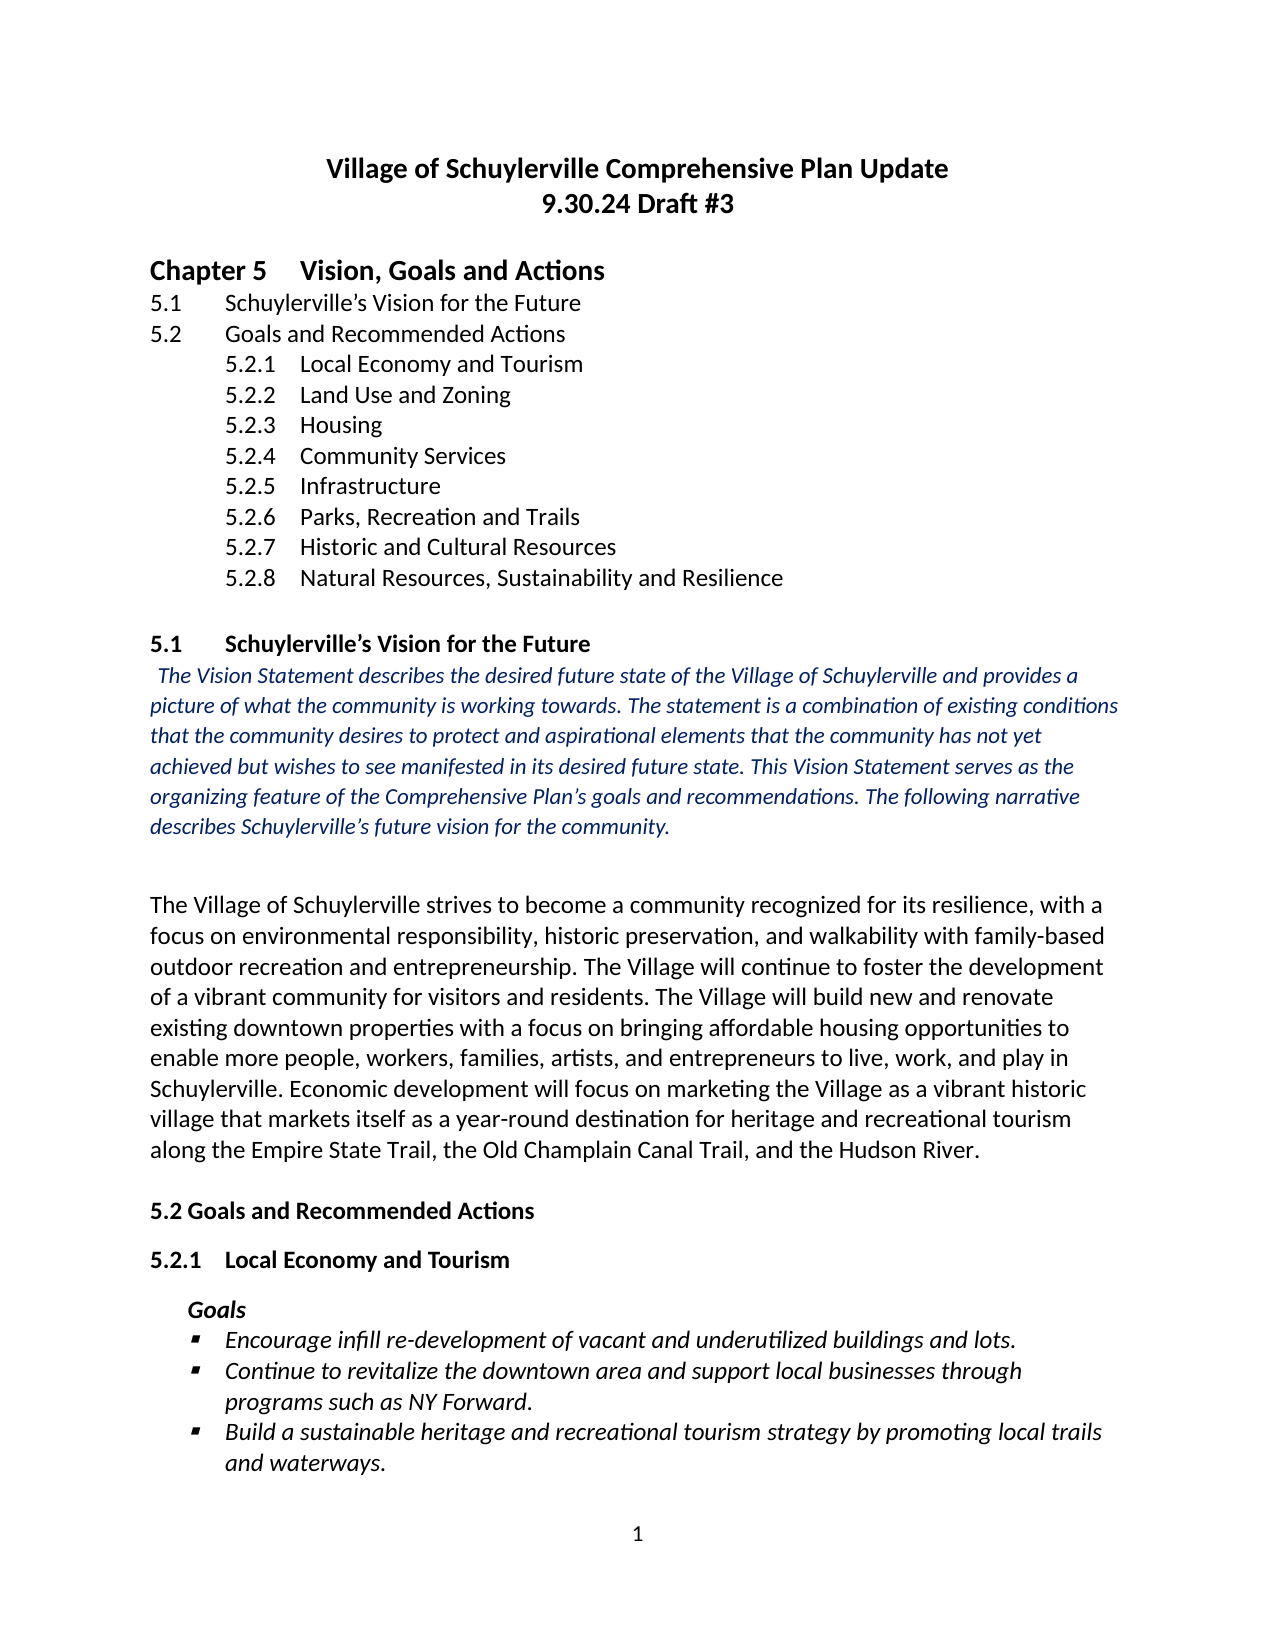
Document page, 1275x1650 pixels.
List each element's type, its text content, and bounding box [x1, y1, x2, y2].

text 5.2.1 Local Economy and Tourism [150, 1244, 1125, 1275]
text 9.30.24 Draft #3 [150, 186, 1125, 221]
text ﻿﻿﻿ The Vision Statement describes the desired future state of the Village of Schuylerville and provides a picture of what the community is working towards. The statement is a combination of existing conditions that the community desires to protect and aspirational elements that the community has not yet achieved but wishes to see manifested in its desired future state. This Vision Statement serves as the organizing feature of the Comprehensive Plan’s goals and recommendations. The following narrative describes Schuylerville’s future vision for the community. [150, 659, 1125, 840]
text 5.1 Schuylerville’s Vision for the Future [150, 287, 1125, 318]
list Continue to revitalize the downtown area and support local businesses through programs such as NY Forward. [187, 1355, 1125, 1416]
text 5.2.1 Local Economy and Tourism [150, 348, 1125, 379]
text 5.2.5 Infrastructure [150, 471, 1125, 501]
text 5.2 Goals and Recommended Actions [150, 318, 1125, 348]
text Chapter 5 Vision, Goals and Actions [150, 252, 1125, 287]
text 5.2.3 Housing [150, 409, 1125, 440]
text 5.2.8 Natural Resources, Sustainability and Resilience [150, 562, 1125, 593]
text 5.2.2 Land Use and Zoning [150, 379, 1125, 409]
list Build a sustainable heritage and recreational tourism strategy by promoting local trails and waterways. [187, 1416, 1125, 1477]
list Encourage infill re-development of vacant and underutilized buildings and lots. [187, 1324, 1125, 1355]
text 5.2.4 Community Services [150, 440, 1125, 471]
text Village of Schuylerville Comprehensive Plan Update [150, 150, 1125, 186]
text 5.2.7 Historic and Cultural Resources [150, 532, 1125, 562]
text Goals [150, 1294, 1125, 1324]
text The Village of Schuylerville strives to become a community recognized for its resilience, with a focus on environmental responsibility, historic preservation, and walkability with family-based outdoor recreation and entrepreneurship.﻿﻿﻿ The Village will continue to foster the development of a vibrant community for visitors and residents. The Village will build new and renovate existing downtown properties with a focus on bringing affordable housing opportunities to enable more people, workers, families, artists, and entrepreneurs to live, work, and play in Schuylerville. Economic development will focus on marketing the Village as a vibrant historic village that markets itself as a year-round destination for heritage and recreational tourism along the Empire State Trail, the Old Champlain Canal Trail, and the Hudson River.﻿﻿﻿ [150, 890, 1125, 1164]
text 5.1 Schuylerville’s Vision for the Future [150, 628, 1125, 659]
text 5.2.6 Parks, Recreation and Trails [150, 501, 1125, 532]
list Goals and Recommended Actions [150, 1195, 1125, 1225]
